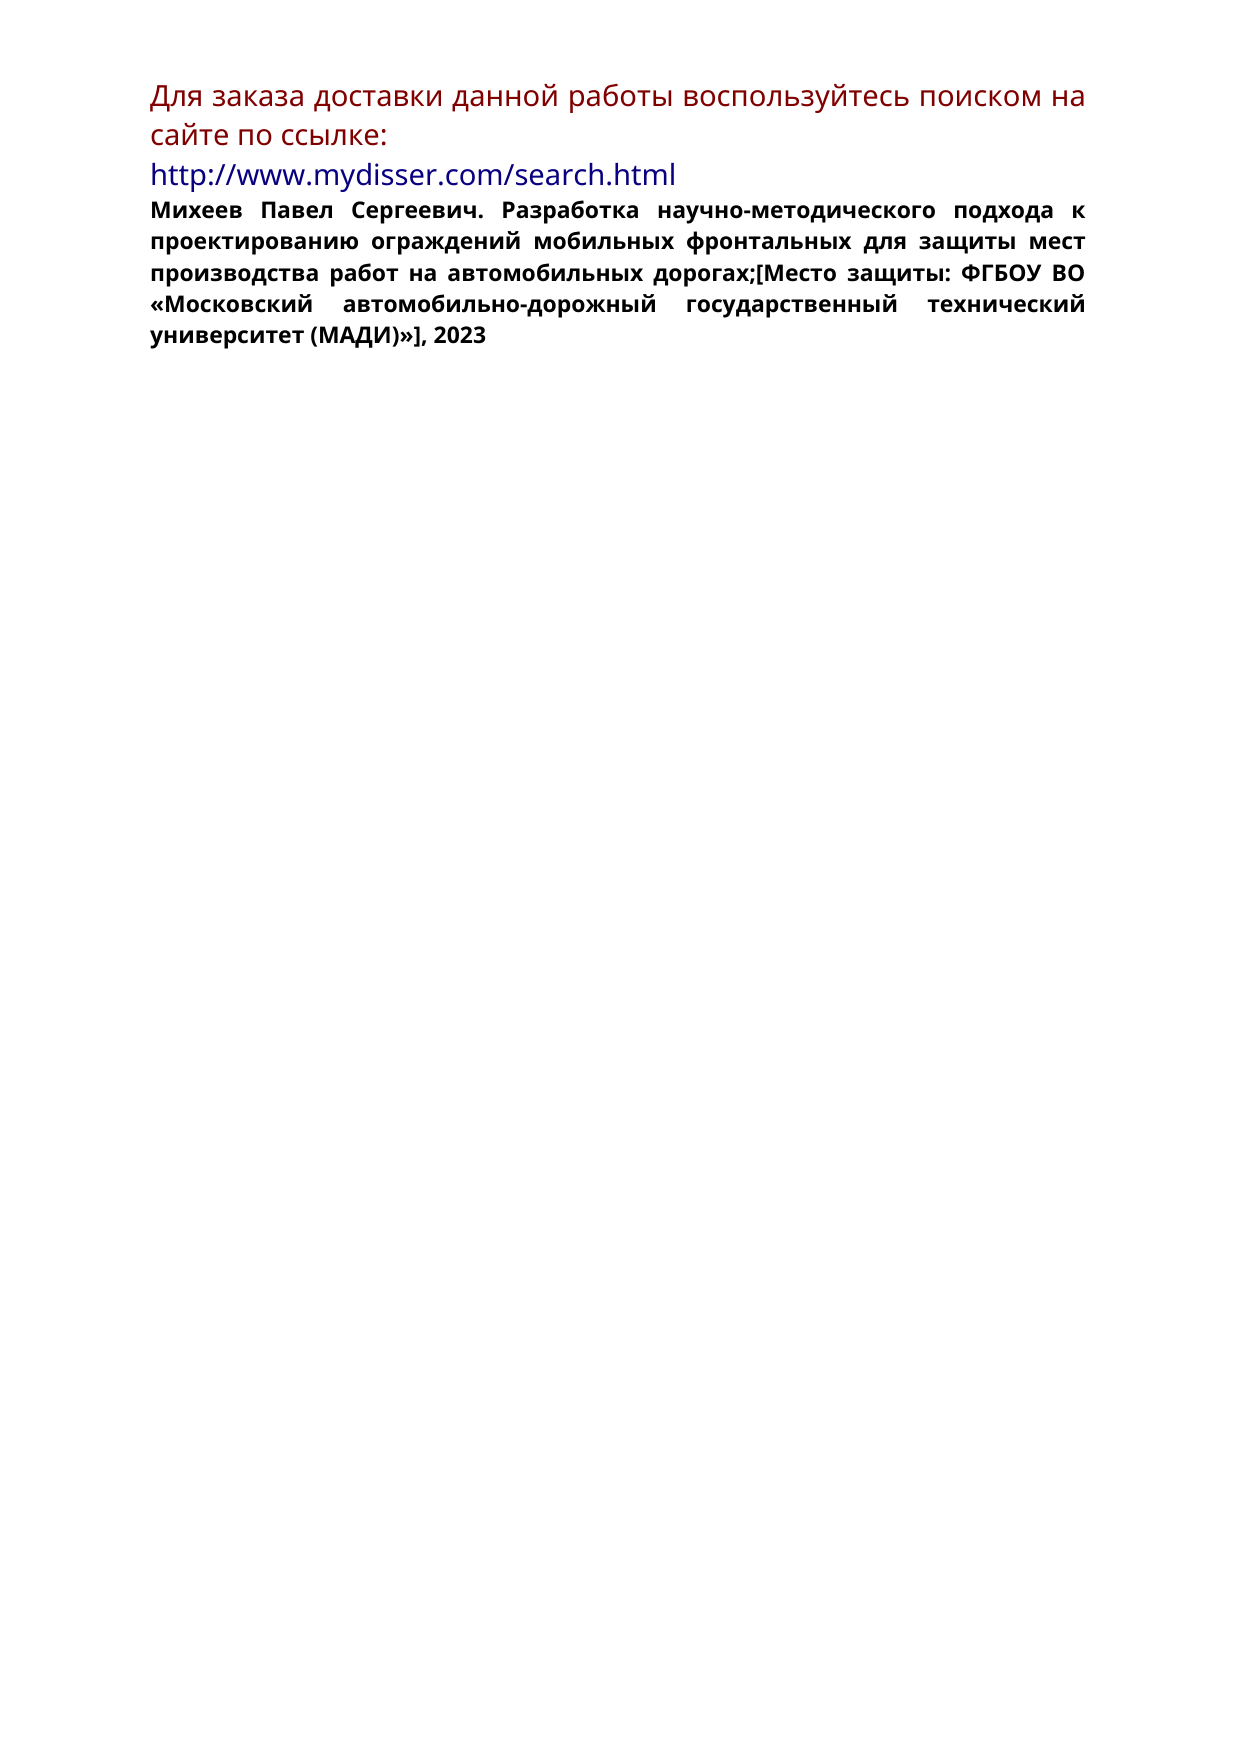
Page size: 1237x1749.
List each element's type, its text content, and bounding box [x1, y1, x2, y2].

text Михеев Павел Сергеевич. Разработка научно-методического подхода к проектированию ограждений мобильных фронтальных для защиты мест производства работ на автомобильных дорогах;[Место защиты: ФГБОУ ВО «Московский автомобильно-дорожный государственный технический университет (МАДИ)»], 2023 [150, 194, 1086, 350]
